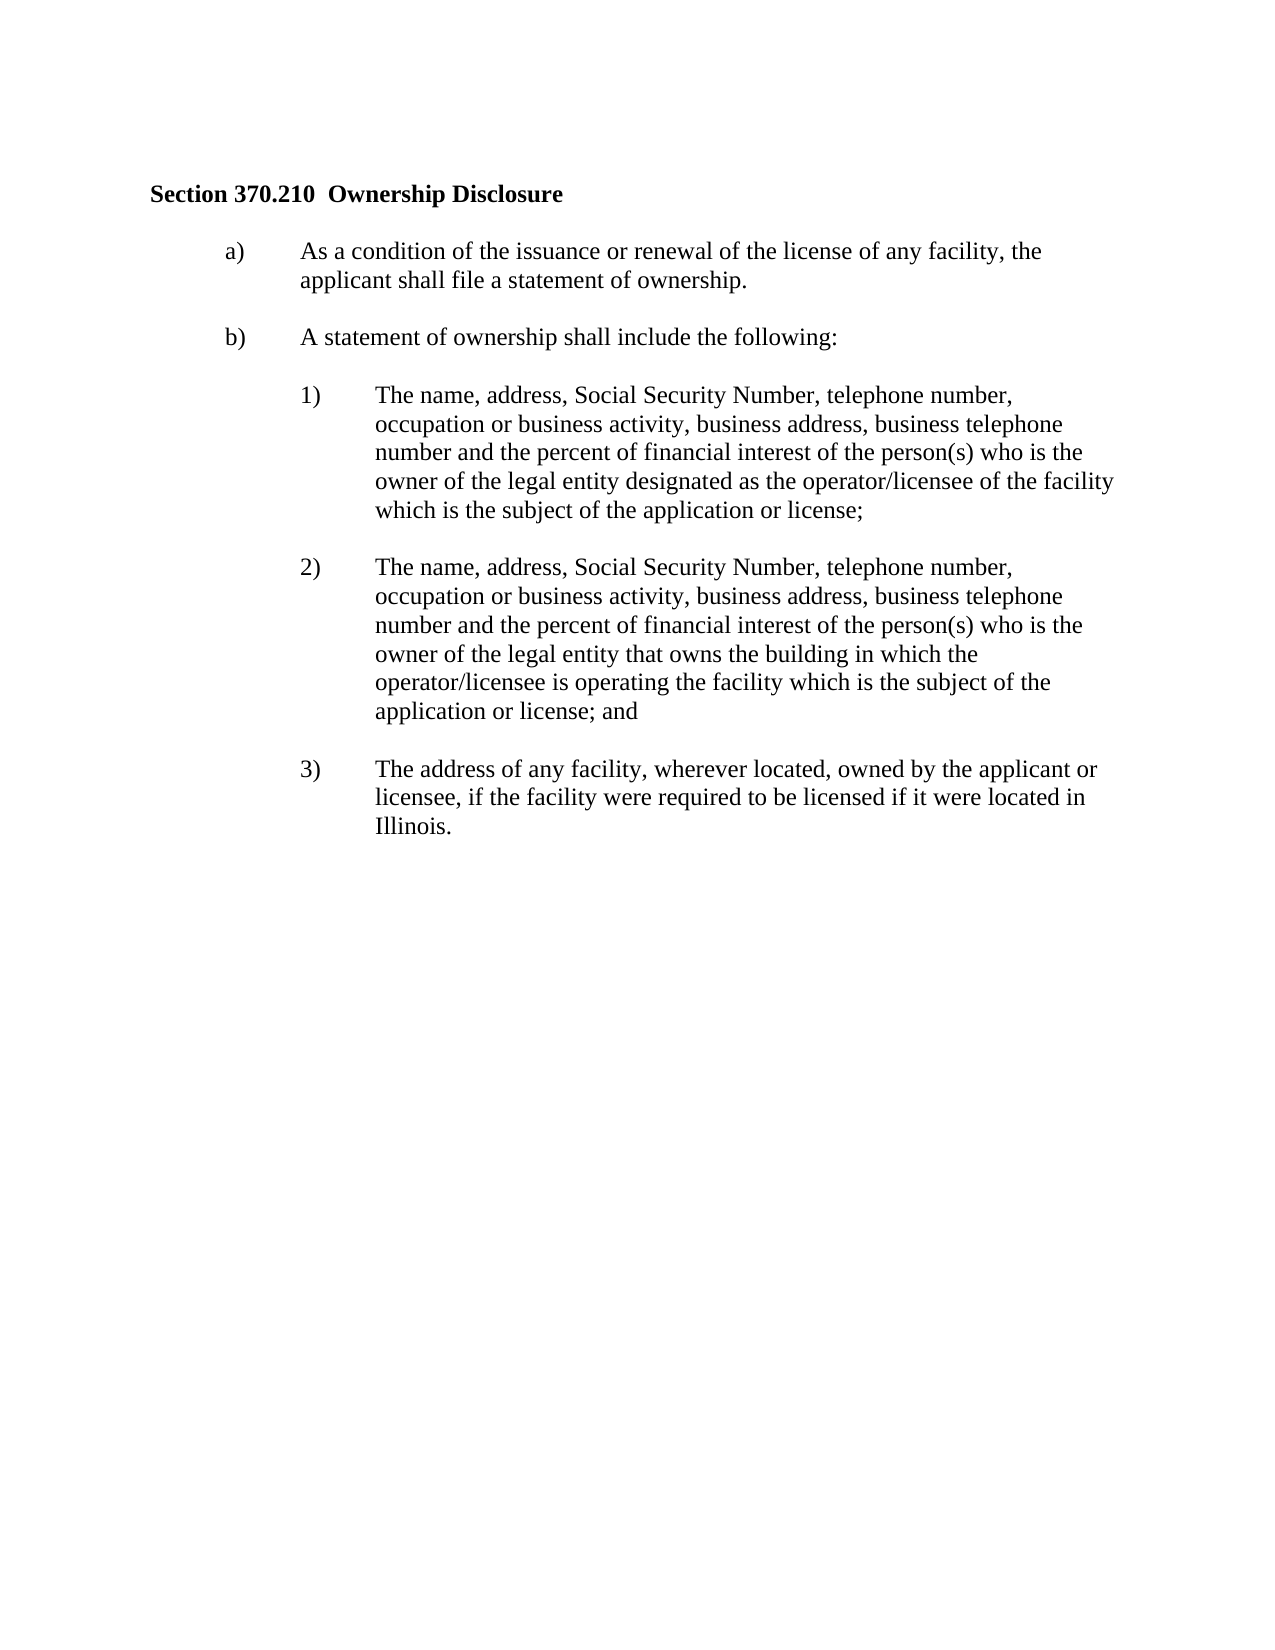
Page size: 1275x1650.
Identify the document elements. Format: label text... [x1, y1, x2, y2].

text 3) The address of any facility, wherever located, owned by the applicant or licensee, if the facility were required to be licensed if it were located in Illinois. [300, 754, 1125, 840]
text 2) The name, address, Social Security Number, telephone number, occupation or business activity, business address, business telephone number and the percent of financial interest of the person(s) who is the owner of the legal entity that owns the building in which the operator/licensee is operating the facility which is the subject of the application or license; and [300, 552, 1125, 725]
text Section 370.210 Ownership Disclosure [150, 179, 1125, 207]
text b) A statement of ownership shall include the following: [225, 322, 1125, 351]
text a) As a condition of the issuance or renewal of the license of any facility, the applicant shall file a statement of ownership. [225, 236, 1125, 294]
text 1) The name, address, Social Security Number, telephone number, occupation or business activity, business address, business telephone number and the percent of financial interest of the person(s) who is the owner of the legal entity designated as the operator/licensee of the facility which is the subject of the application or license; [300, 380, 1125, 524]
